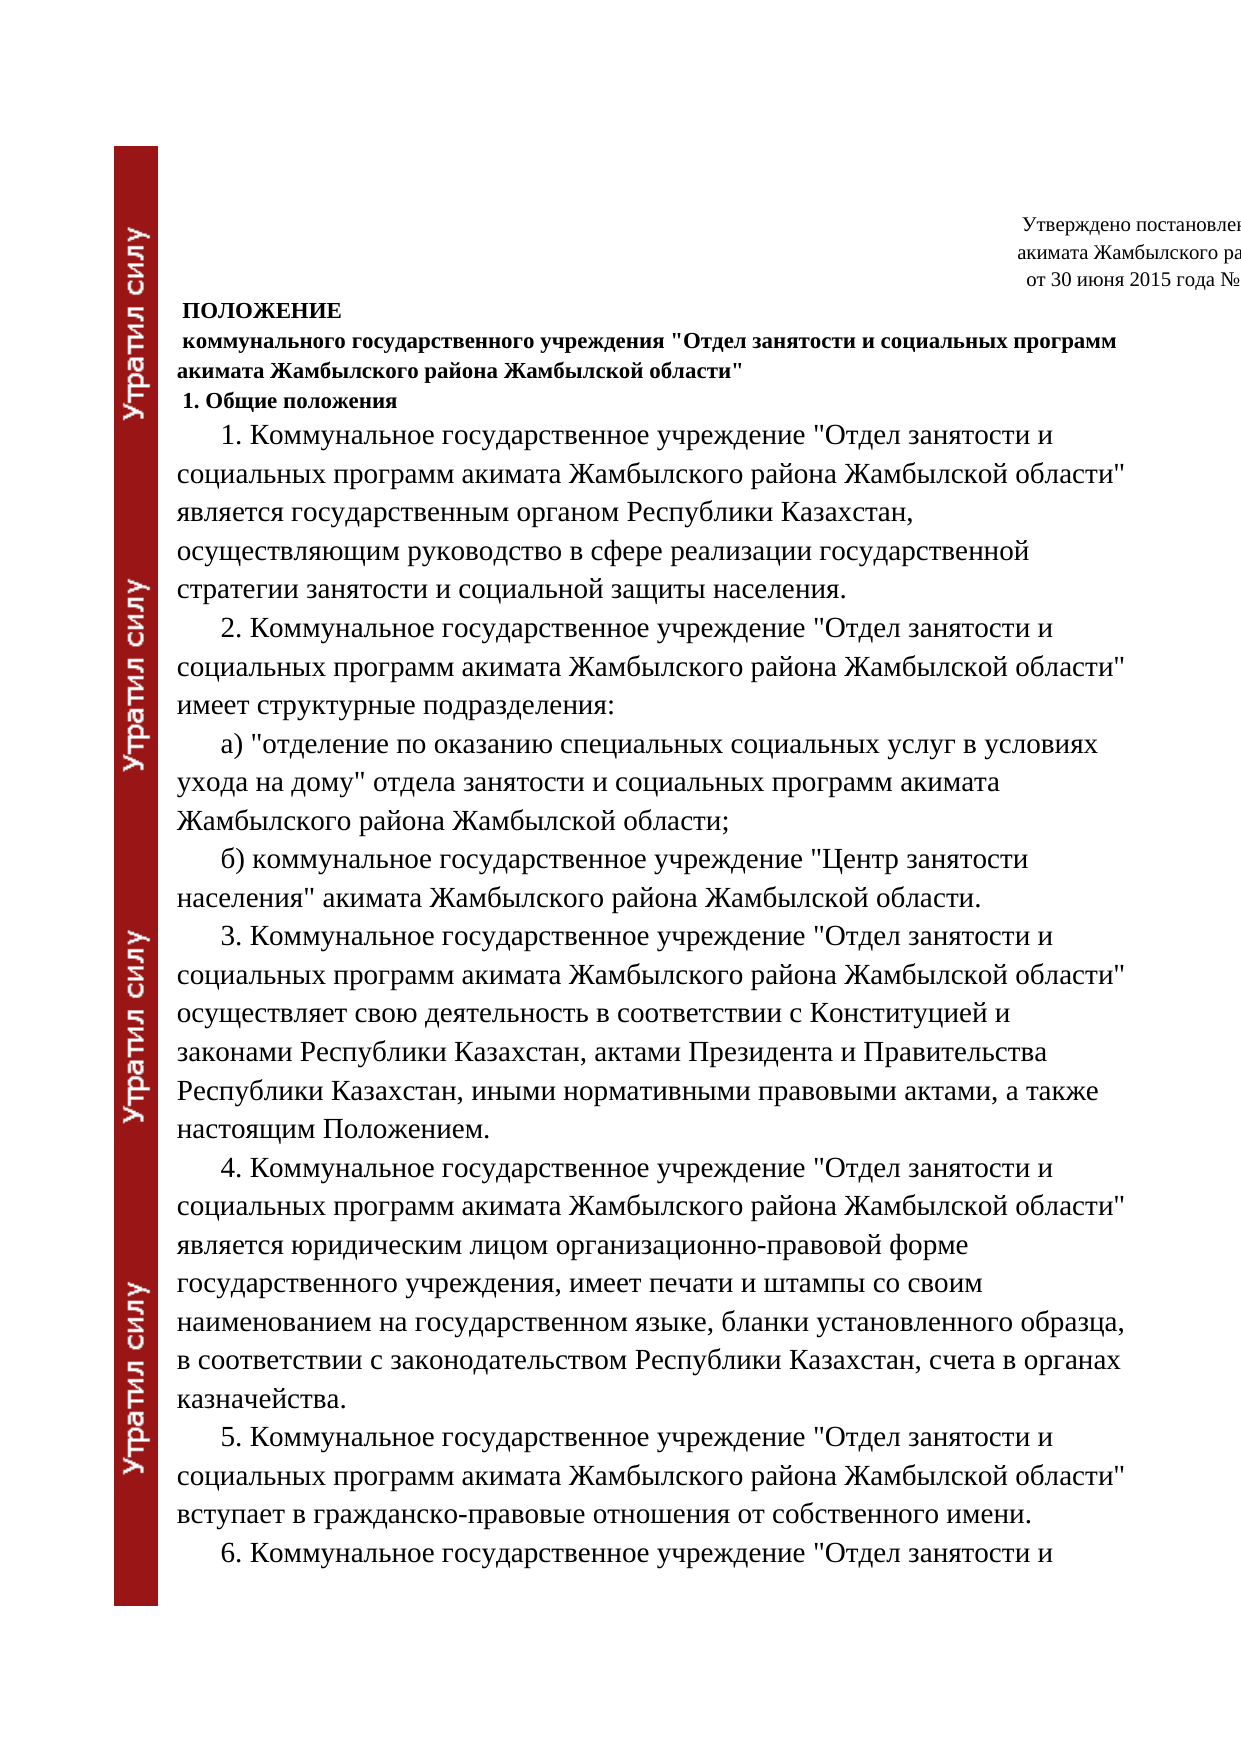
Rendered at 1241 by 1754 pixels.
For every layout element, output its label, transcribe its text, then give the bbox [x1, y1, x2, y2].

text коммунального государственного учреждения "Отдел занятости и социальных программ акимата Жамбылского района Жамбылской области" [112, 327, 1128, 383]
table_header Утверждено постановлением акимата Жамбылского района от 30 июня 2015 года № 428 [912, 210, 1240, 297]
picture [114, 1569, 158, 1606]
table_header [101, 210, 912, 297]
text 1. Общие положения [112, 387, 1128, 414]
text ПОЛОЖЕНИЕ [112, 297, 1128, 323]
picture [114, 146, 158, 210]
picture [114, 383, 158, 387]
picture [114, 323, 158, 327]
